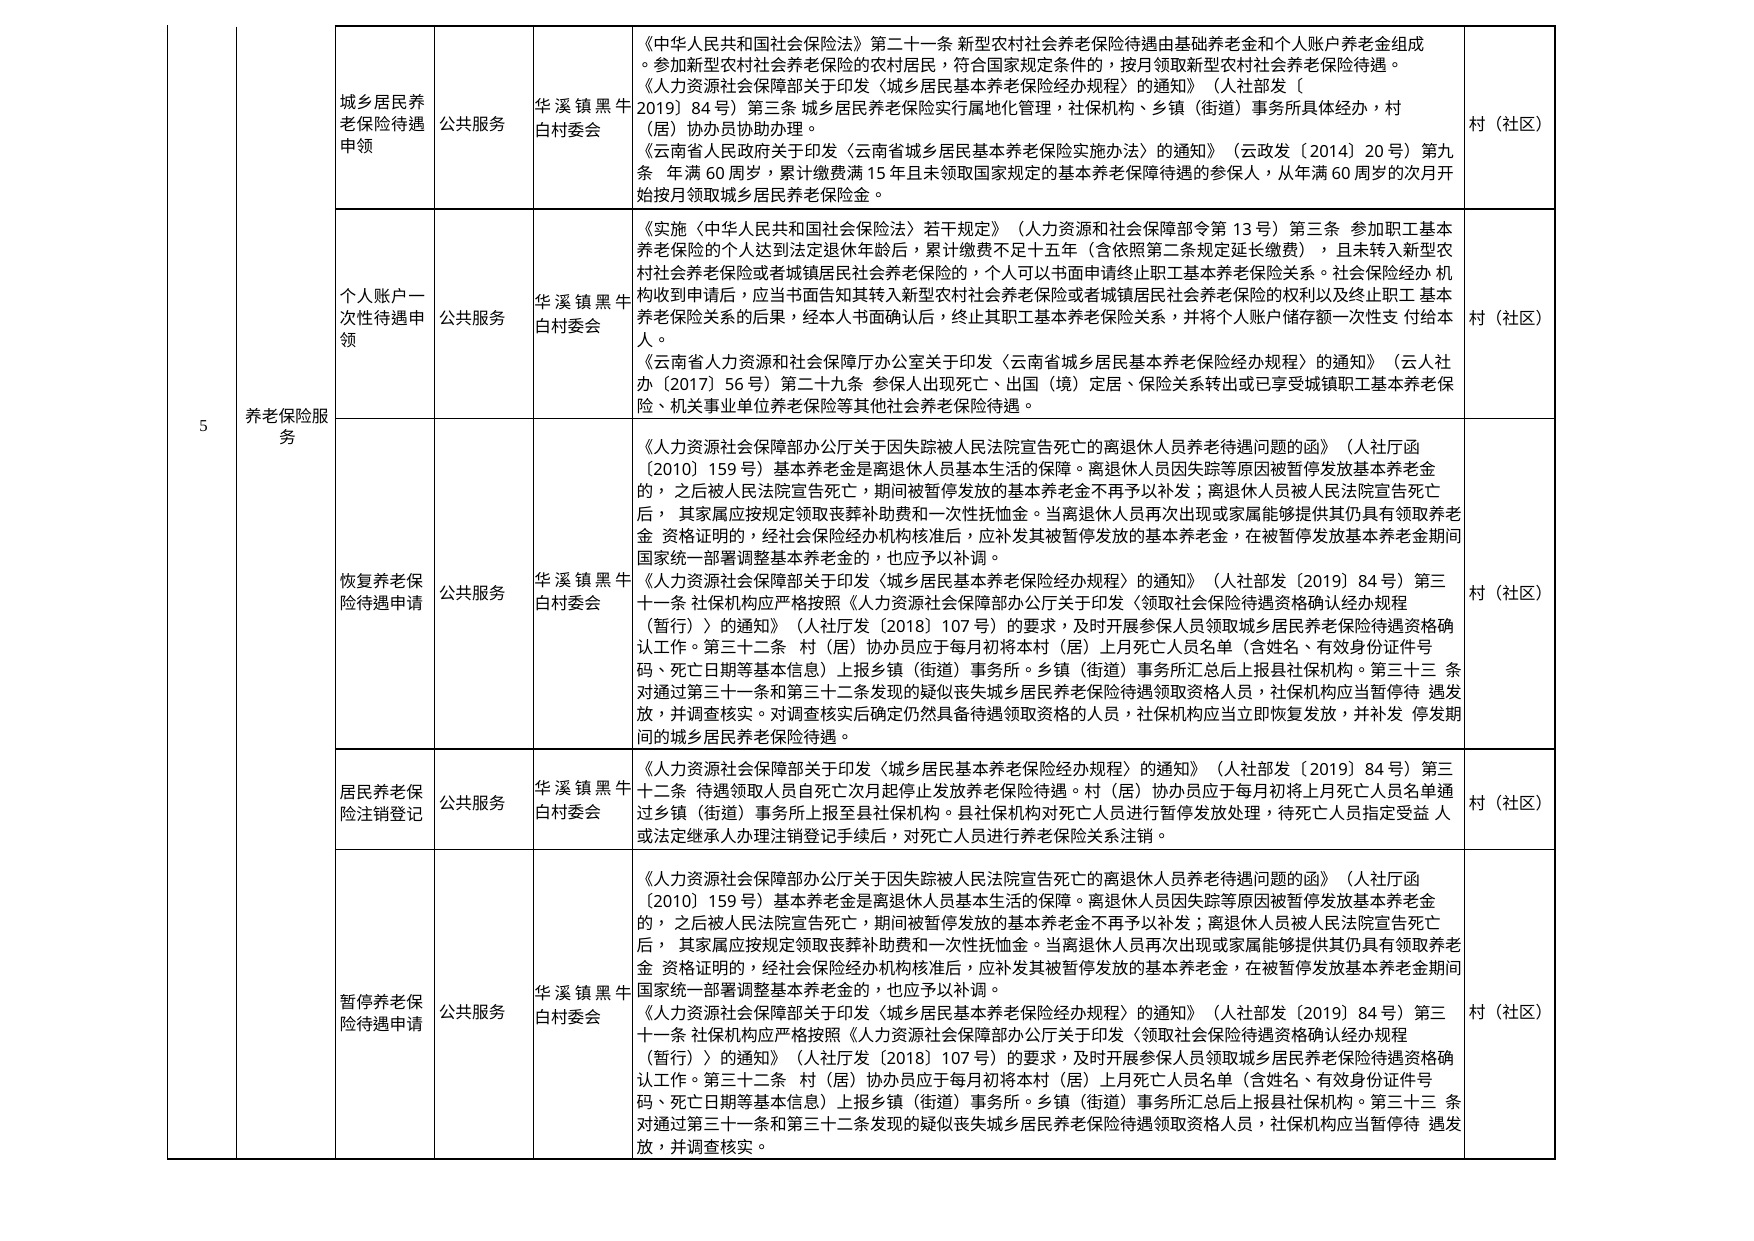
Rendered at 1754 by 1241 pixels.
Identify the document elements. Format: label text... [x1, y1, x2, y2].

table_header 《中华人民共和国社会保险法》第二十一条 新型农村社会养老保险待遇由基础养老金和个人账户养老金组成 。参加新型农村社会养老保险的农村居民，符合国家规定条件的，按月领取新型农村社会养老保险待遇。 《人力资源社会保障部关于印发〈城乡居民基本养老保险经办规程〉的通知》（人社部发〔 2019〕84号）第三条 城乡居民养老保险实行属地化管理，社保机构、乡镇（街道）事务所具体经办，村 （居）协办员协助办理。 《云南省人民政府关于印发〈云南省城乡居民基本养老保险实施办法〉的通知》（云政发〔2014〕20号）第九 条 年满60周岁，累计缴费满15年且未领取国家规定的基本养老保障待遇的参保人，从年满60周岁的次月开始按月领取城乡居民养老保险金。 [633, 27, 1464, 208]
table_cell 华溪镇黑牛白村委会 [534, 750, 632, 849]
table_cell 村（社区） [1465, 850, 1554, 1158]
table_cell 《人力资源社会保障部办公厅关于因失踪被人民法院宣告死亡的离退休人员养老待遇问题的函》（人社厅函〔2010〕159号）基本养老金是离退休人员基本生活的保障。离退休人员因失踪等原因被暂停发放基本养老金的， 之后被人民法院宣告死亡，期间被暂停发放的基本养老金不再予以补发；离退休人员被人民法院宣告死亡后， 其家属应按规定领取丧葬补助费和一次性抚恤金。当离退休人员再次出现或家属能够提供其仍具有领取养老金 资格证明的，经社会保险经办机构核准后，应补发其被暂停发放的基本养老金，在被暂停发放基本养老金期间 国家统一部署调整基本养老金的，也应予以补调。 《人力资源社会保障部关于印发〈城乡居民基本养老保险经办规程〉的通知》（人社部发〔2019〕84号）第三 十一条 社保机构应严格按照《人力资源社会保障部办公厅关于印发〈领取社会保险待遇资格确认经办规程 （暂行）〉的通知》（人社厅发〔2018〕107号）的要求，及时开展参保人员领取城乡居民养老保险待遇资格确 认工作。第三十二条 村（居）协办员应于每月初将本村（居）上月死亡人员名单（含姓名、有效身份证件号码、死亡日期等基本信息）上报乡镇（街道）事务所。乡镇（街道）事务所汇总后上报县社保机构。第三十三 条对通过第三十一条和第三十二条发现的疑似丧失城乡居民养老保险待遇领取资格人员，社保机构应当暂停待 遇发放，并调查核实。 [633, 850, 1464, 1158]
table_cell 暂停养老保险待遇申请 [336, 850, 434, 1158]
table_header 城乡居民养老保险待遇申领 [336, 27, 434, 208]
table_cell 公共服务 [435, 750, 533, 849]
table_header 5 [168, 25, 236, 1158]
table_cell 《人力资源社会保障部关于印发〈城乡居民基本养老保险经办规程〉的通知》（人社部发〔2019〕84号）第三 十二条 待遇领取人员自死亡次月起停止发放养老保险待遇。村（居）协办员应于每月初将上月死亡人员名单通过乡镇（街道）事务所上报至县社保机构。县社保机构对死亡人员进行暂停发放处理，待死亡人员指定受益 人或法定继承人办理注销登记手续后，对死亡人员进行养老保险关系注销。 [633, 750, 1464, 849]
table_cell 村（社区） [1465, 210, 1554, 418]
table_cell 公共服务 [435, 850, 533, 1158]
table_cell 公共服务 [435, 210, 533, 418]
table_header 华溪镇黑牛白村委会 [534, 27, 632, 208]
table_cell 个人账户一次性待遇申领 [336, 210, 434, 418]
table_header 养老保险服务 [236, 25, 335, 1158]
table_cell 华溪镇黑牛白村委会 [534, 850, 632, 1158]
table_cell 居民养老保险注销登记 [336, 750, 434, 849]
table_cell 《实施〈中华人民共和国社会保险法〉若干规定》（人力资源和社会保障部令第13号）第三条 参加职工基本养老保险的个人达到法定退休年龄后，累计缴费不足十五年（含依照第二条规定延长缴费），且未转入新型农 村社会养老保险或者城镇居民社会养老保险的，个人可以书面申请终止职工基本养老保险关系。社会保险经办 机构收到申请后，应当书面告知其转入新型农村社会养老保险或者城镇居民社会养老保险的权利以及终止职工 基本养老保险关系的后果，经本人书面确认后，终止其职工基本养老保险关系，并将个人账户储存额一次性支 付给本人。 《云南省人力资源和社会保障厅办公室关于印发〈云南省城乡居民基本养老保险经办规程〉的通知》（云人社 办〔2017〕56号）第二十九条 参保人出现死亡、出国（境）定居、保险关系转出或已享受城镇职工基本养老保险、机关事业单位养老保险等其他社会养老保险待遇。 [633, 210, 1464, 418]
table_header 公共服务 [435, 27, 533, 208]
table_cell 华溪镇黑牛白村委会 [534, 419, 632, 748]
table_header 村（社区） [1465, 27, 1554, 208]
table_cell 《人力资源社会保障部办公厅关于因失踪被人民法院宣告死亡的离退休人员养老待遇问题的函》（人社厅函〔2010〕159号）基本养老金是离退休人员基本生活的保障。离退休人员因失踪等原因被暂停发放基本养老金的， 之后被人民法院宣告死亡，期间被暂停发放的基本养老金不再予以补发；离退休人员被人民法院宣告死亡后， 其家属应按规定领取丧葬补助费和一次性抚恤金。当离退休人员再次出现或家属能够提供其仍具有领取养老金 资格证明的，经社会保险经办机构核准后，应补发其被暂停发放的基本养老金，在被暂停发放基本养老金期间 国家统一部署调整基本养老金的，也应予以补调。 《人力资源社会保障部关于印发〈城乡居民基本养老保险经办规程〉的通知》（人社部发〔2019〕84号）第三 十一条 社保机构应严格按照《人力资源社会保障部办公厅关于印发〈领取社会保险待遇资格确认经办规程 （暂行）〉的通知》（人社厅发〔2018〕107号）的要求，及时开展参保人员领取城乡居民养老保险待遇资格确 认工作。第三十二条 村（居）协办员应于每月初将本村（居）上月死亡人员名单（含姓名、有效身份证件号码、死亡日期等基本信息）上报乡镇（街道）事务所。乡镇（街道）事务所汇总后上报县社保机构。第三十三 条对通过第三十一条和第三十二条发现的疑似丧失城乡居民养老保险待遇领取资格人员，社保机构应当暂停待 遇发放，并调查核实。对调查核实后确定仍然具备待遇领取资格的人员，社保机构应当立即恢复发放，并补发 停发期间的城乡居民养老保险待遇。 [633, 419, 1464, 748]
table_cell 村（社区） [1465, 750, 1554, 849]
table_cell 恢复养老保险待遇申请 [336, 419, 434, 748]
table_cell 华溪镇黑牛白村委会 [534, 210, 632, 418]
table_cell 公共服务 [435, 419, 533, 748]
table_cell 村（社区） [1465, 419, 1554, 748]
